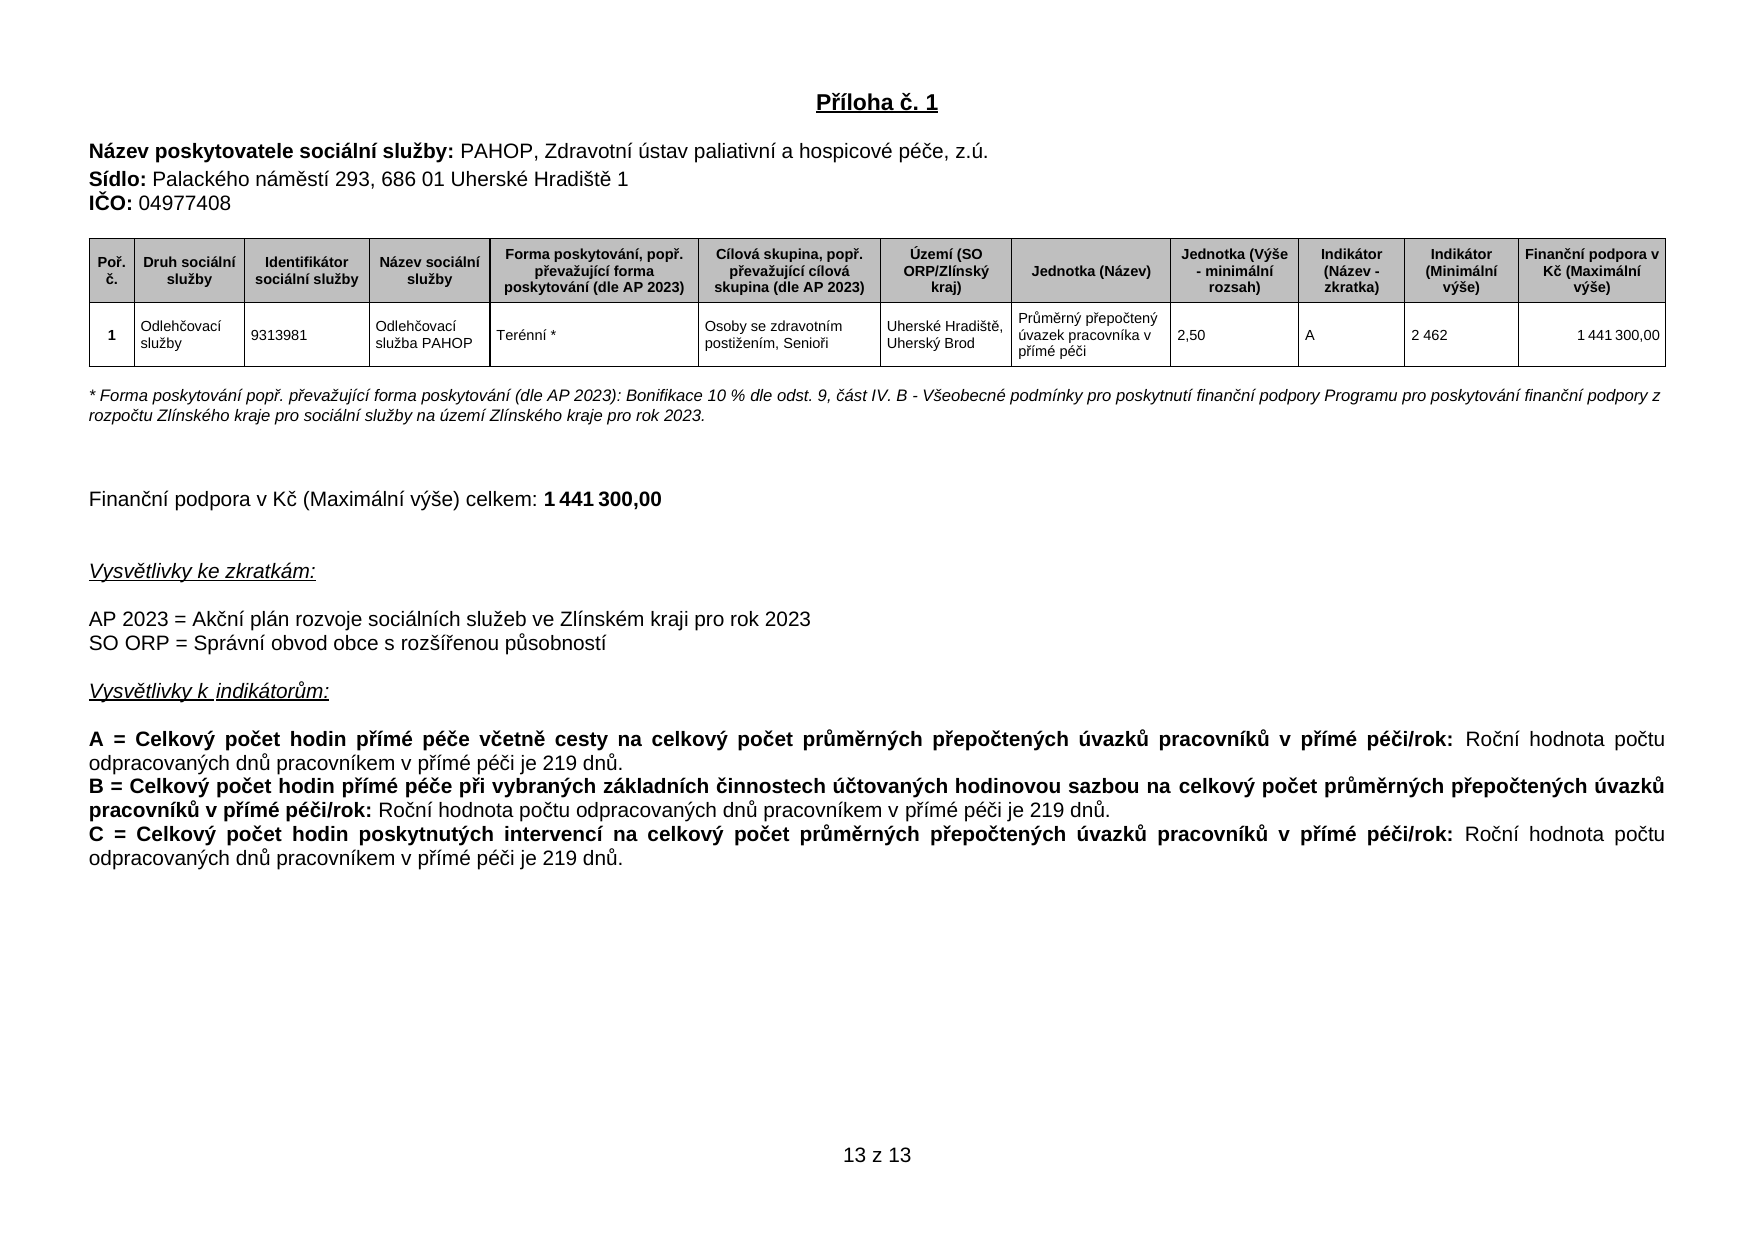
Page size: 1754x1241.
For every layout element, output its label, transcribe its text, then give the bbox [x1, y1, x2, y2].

text Příloha č. 1 [89, 89, 1665, 115]
text Finanční podpora v Kč (Maximální výše) celkem: 1 441 300,00 [89, 487, 1665, 511]
table_header Cílová skupina, popř. převažující cílová skupina (dle AP 2023) [699, 239, 880, 302]
table_header Poř. č. [90, 239, 134, 302]
table_header Název sociální služby [370, 239, 489, 302]
table_cell Terénní * [491, 303, 698, 366]
text AP 2023 = Akční plán rozvoje sociálních služeb ve Zlínském kraji pro rok 2023 [89, 607, 1665, 631]
text B = Celkový počet hodin přímé péče při vybraných základních činnostech účtovaných hodinovou sazbou na celkový počet průměrných přepočtených úvazků pracovníků v přímé péči/rok: Roční hodnota počtu odpracovaných dnů pracovníkem v přímé péči je 219 dnů. [89, 774, 1665, 822]
text SO ORP = Správní obvod obce s rozšířenou působností [89, 631, 1665, 654]
table_cell Osoby se zdravotním postižením, Senioři [699, 303, 880, 366]
table_cell A [1299, 303, 1404, 366]
table_cell 1 [90, 303, 134, 366]
table_cell Odlehčovací služba PAHOP [370, 303, 489, 366]
text A = Celkový počet hodin přímé péče včetně cesty na celkový počet průměrných přepočtených úvazků pracovníků v přímé péči/rok: Roční hodnota počtu odpracovaných dnů pracovníkem v přímé péči je 219 dnů. [89, 726, 1665, 774]
table_header Forma poskytování, popř. převažující forma poskytování (dle AP 2023) [491, 239, 698, 302]
table_header Území (SO ORP/Zlínský kraj) [881, 239, 1011, 302]
table_cell 1 441 300,00 [1519, 303, 1665, 366]
text C = Celkový počet hodin poskytnutých intervencí na celkový počet průměrných přepočtených úvazků pracovníků v přímé péči/rok: Roční hodnota počtu odpracovaných dnů pracovníkem v přímé péči je 219 dnů. [89, 822, 1665, 870]
table_cell Odlehčovací služby [135, 303, 244, 366]
table_header Jednotka (Název) [1012, 239, 1170, 302]
table_header Druh sociální služby [135, 239, 244, 302]
text * Forma poskytování popř. převažující forma poskytování (dle AP 2023): Bonifikace 10 % dle odst. 9, část IV. B - Všeobecné podmínky pro poskytnutí finanční podpory Programu pro poskytování finanční podpory z rozpočtu Zlínského kraje pro sociální služby na území Zlínského kraje pro rok 2023. [89, 386, 1665, 424]
table_cell 9313981 [245, 303, 369, 366]
table_header Finanční podpora v Kč (Maximální výše) [1519, 239, 1665, 302]
table_header Indikátor (Název - zkratka) [1299, 239, 1404, 302]
text Vysvětlivky k indikátorům: [89, 678, 1665, 702]
text IČO: 04977408 [89, 190, 1665, 214]
text Vysvětlivky ke zkratkám: [89, 559, 1665, 583]
table_cell Průměrný přepočtený úvazek pracovníka v přímé péči [1012, 303, 1170, 366]
text Název poskytovatele sociální služby: PAHOP, Zdravotní ústav paliativní a hospicové péče, z.ú. [89, 139, 1665, 163]
table_header Jednotka (Výše - minimální rozsah) [1171, 239, 1298, 302]
table_cell 2 462 [1405, 303, 1518, 366]
table_header Indikátor (Minimální výše) [1405, 239, 1518, 302]
table_cell 2,50 [1171, 303, 1298, 366]
table_cell Uherské Hradiště, Uherský Brod [881, 303, 1011, 366]
text Sídlo: Palackého náměstí 293, 686 01 Uherské Hradiště 1 [89, 166, 1665, 190]
table_header Identifikátor sociální služby [245, 239, 369, 302]
